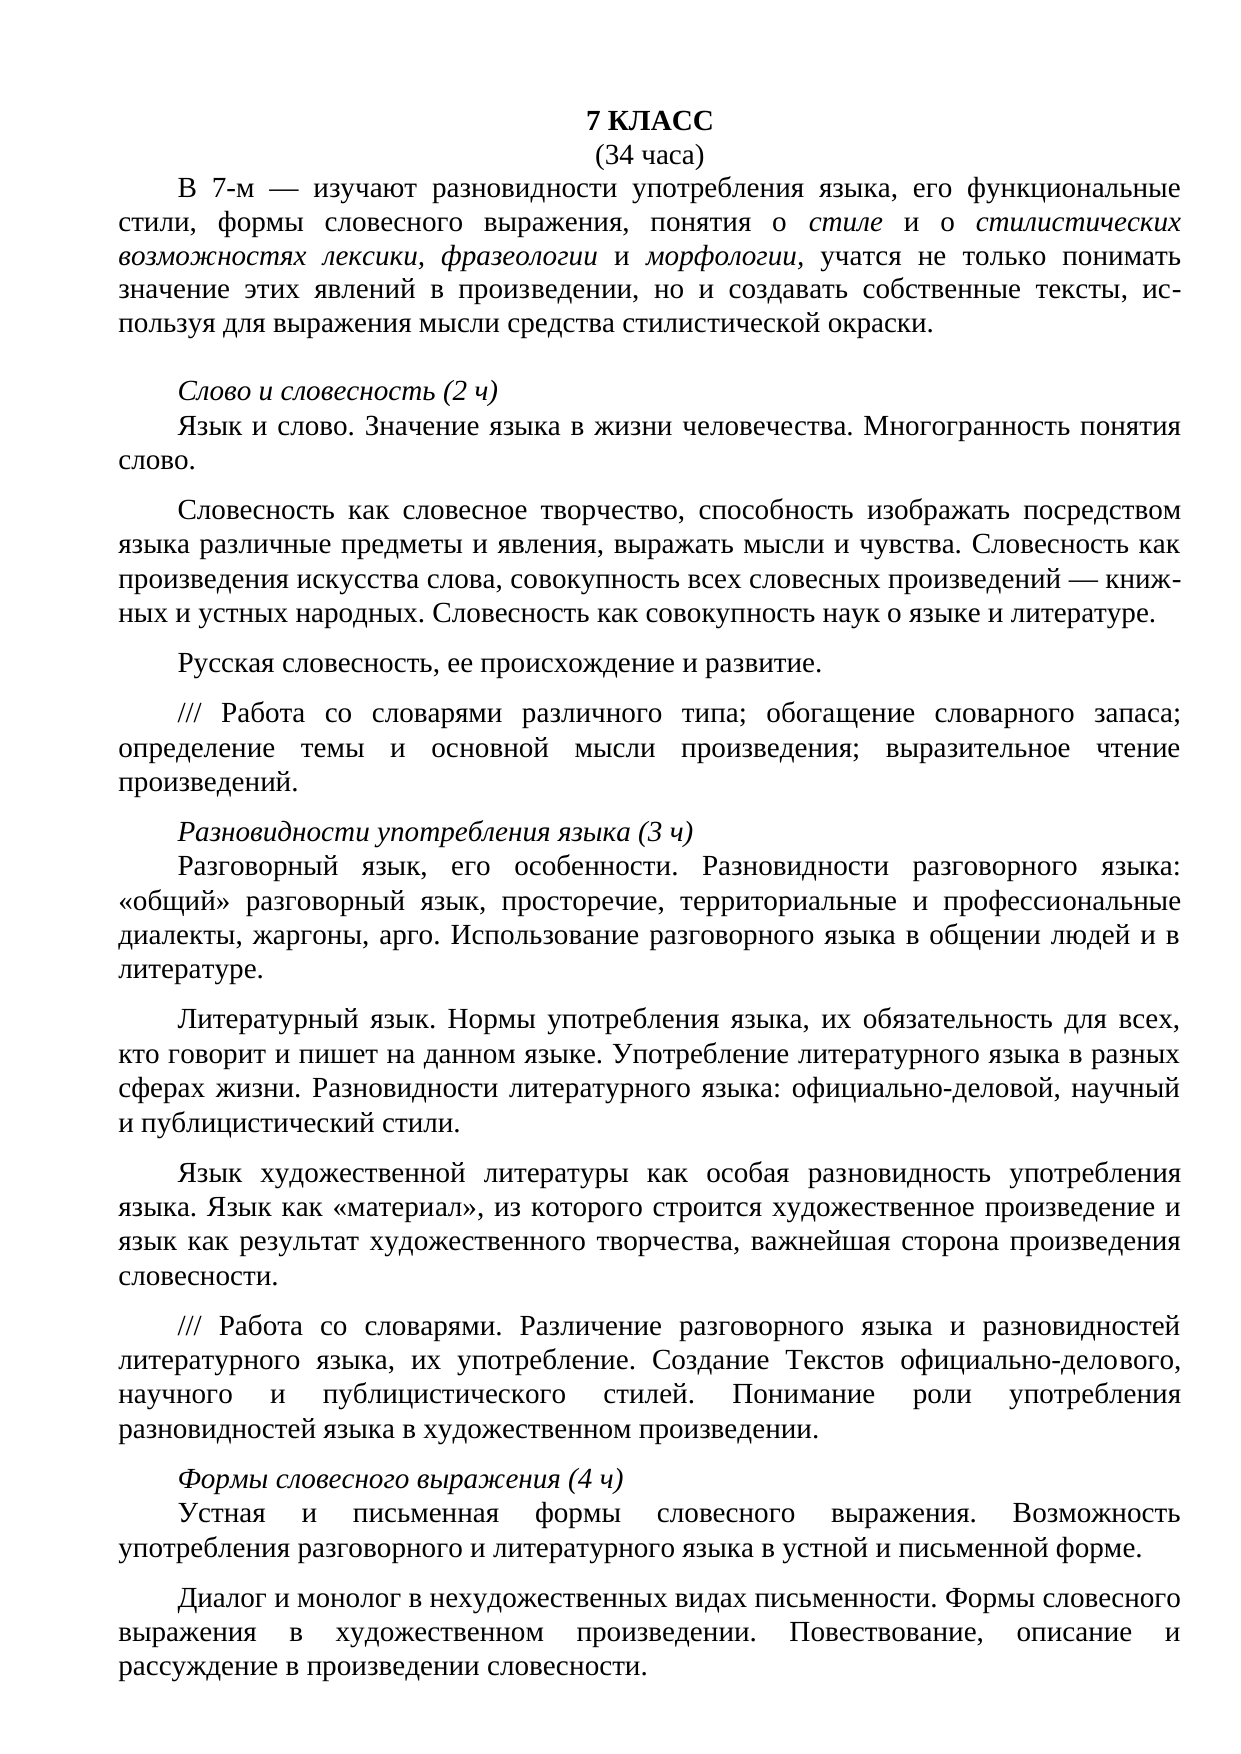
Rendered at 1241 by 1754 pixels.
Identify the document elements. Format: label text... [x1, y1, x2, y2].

text Слово и словесность (2 ч) [118, 373, 1181, 407]
text Язык художественной литературы как особая разновидность употребления языка. Язык как «материал», из которого строится художественное произведение и язык как результат художественного творчества, важнейшая сторона произведения словесности. [118, 1154, 1181, 1291]
text Разговорный язык, его особенности. Разновидности разговорного языка: «общий» разговорный язык, просторечие, территориальные и профессиональные диалекты, жаргоны, арго. Использование разговорного языка в общении людей и в литературе. [118, 848, 1181, 985]
text Язык и слово. Значение языка в жизни человечества. Многогранность понятия слово. [118, 407, 1181, 476]
text Устная и письменная формы словесного выражения. Возможность употребления разговорного и литературного языка в устной и письменной форме. [118, 1494, 1181, 1563]
text /// Работа со словарями различного типа; обогащение словарного запаса; определение темы и основной мысли произведения; выразительное чтение произведений. [118, 694, 1181, 798]
text (34 часа) [118, 137, 1181, 171]
text Диалог и монолог в нехудожественных видах письменности. Формы словесного выражения в художественном произведении. Повествование, описание и рассуждение в произведении словесности. [118, 1579, 1181, 1682]
text /// Работа со словарями. Различение разговорного языка и разновидностей литературного языка, их употребление. Создание Текстов официально-делового, научного и публицистического стилей. Понимание роли употребления разновидностей языка в художественном произведении. [118, 1307, 1181, 1444]
text Словесность как словесное творчество, способность изображать посредством языка различные предметы и явления, выражать мысли и чувства. Словесность как произведения искусства слова, совокупность всех словесных произведений — книжных и устных народных. Словесность как совокупность наук о языке и литературе. [118, 491, 1181, 629]
text В 7-м — изучают разновидности употребления языка, его функциональные стили, формы словесного выражения, понятия о стиле и о стилистических возможностях лексики, фразеологии и морфологии, учатся не только понимать значение этих явлений в произведении, но и создавать собственные тексты, используя для выражения мысли средства стилистической окраски. [118, 171, 1181, 338]
text Разновидности употребления языка (3 ч) [118, 813, 1181, 848]
text Русская словесность, ее происхождение и развитие. [118, 644, 1181, 679]
text Формы словесного выражения (4 ч) [118, 1460, 1181, 1494]
text Литературный язык. Нормы употребления языка, их обязательность для всех, кто говорит и пишет на данном языке. Употребление литературного языка в разных сферах жизни. Разновидности литературного языка: официально-деловой, научный и публицистический стили. [118, 1001, 1181, 1138]
text 7 КЛАСС [118, 103, 1181, 137]
